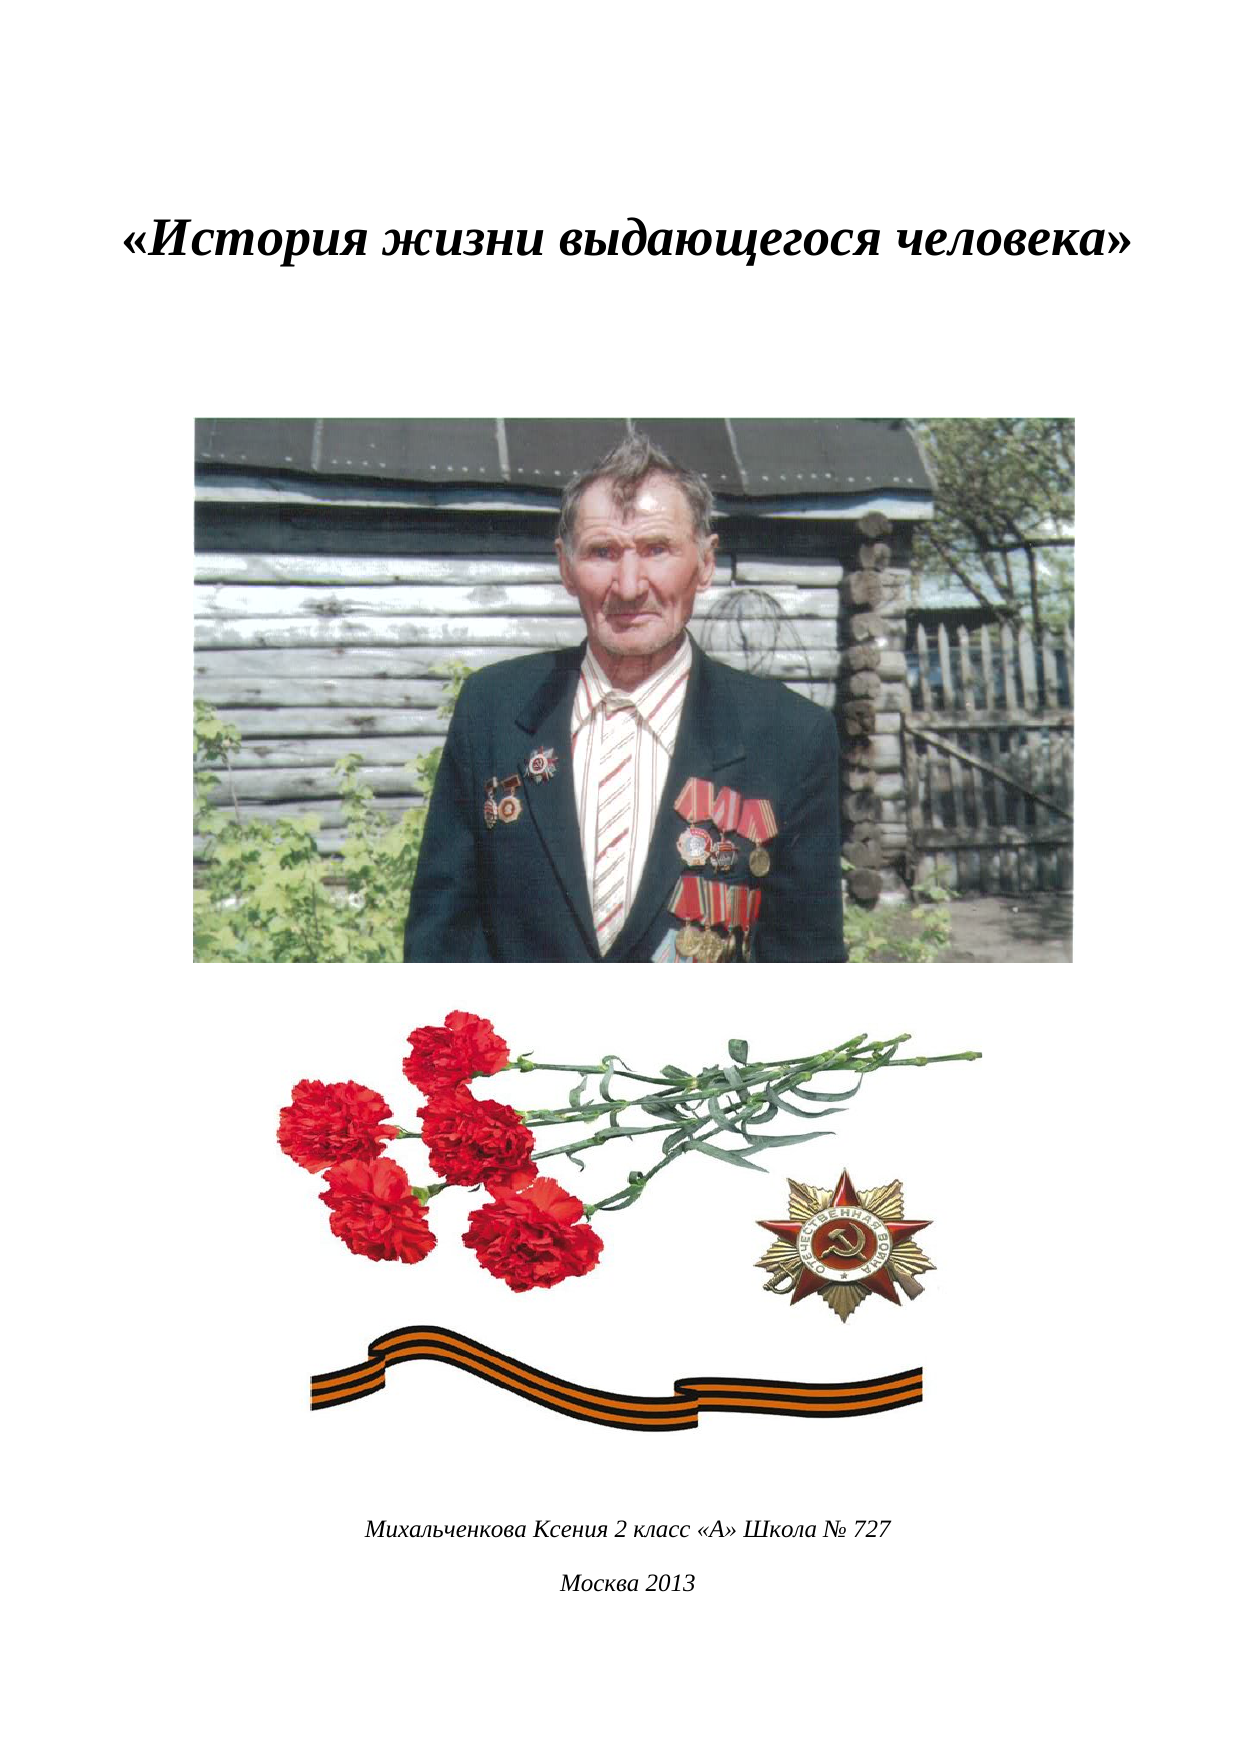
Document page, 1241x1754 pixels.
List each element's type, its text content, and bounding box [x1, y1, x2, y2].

text Михальченкова Ксения 2 класс «А» Школа № 727 [103, 1514, 1152, 1543]
text «История жизни выдающегося человека» [103, 205, 1152, 267]
picture [273, 987, 983, 1436]
text Москва 2013 [103, 1568, 1152, 1597]
